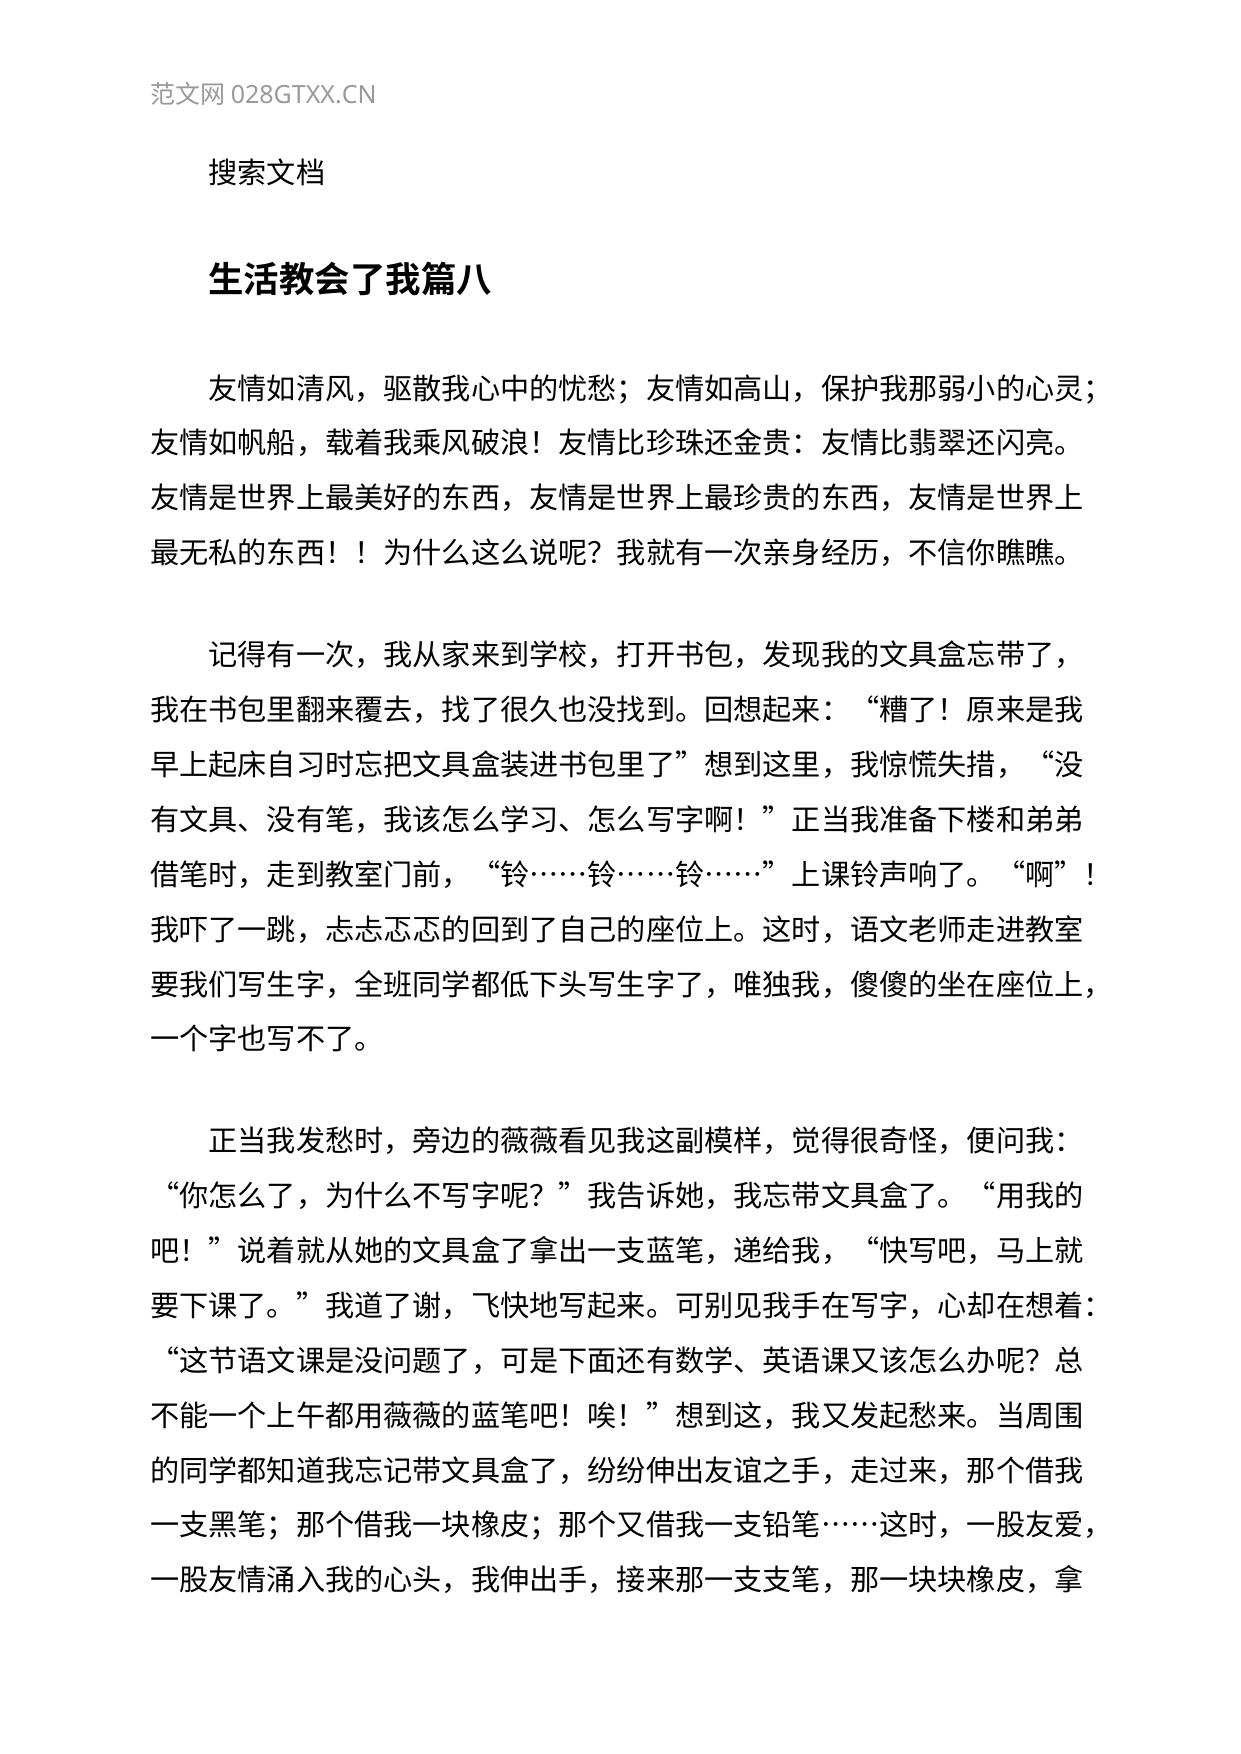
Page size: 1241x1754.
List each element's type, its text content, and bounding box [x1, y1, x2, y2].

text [150, 1118, 1090, 1599]
text 搜索文档 [150, 150, 1090, 192]
text 生活教会了我篇八 [150, 252, 1090, 303]
text 友情如清风，驱散我心中的忧愁；友情如高山，保护我那弱小的心灵；友情如帆船，载着我乘风破浪！友情比珍珠还金贵：友情比翡翠还闪亮。友情是世界上最美好的东西，友情是世界上最珍贵的东西，友情是世界上最无私的东西！！为什么这么说呢？我就有一次亲身经历，不信你瞧瞧。 [150, 365, 1090, 572]
text 记得有一次，我从家来到学校，打开书包，发现我的文具盒忘带了，我在书包里翻来覆去，找了很久也没找到。回想起来：“糟了！原来是我早上起床自习时忘把文具盒装进书包里了”想到这里，我惊慌失措，“没有文具、没有笔，我该怎么学习、怎么写字啊！”正当我准备下楼和弟弟借笔时，走到教室门前，“铃……铃……铃……”上课铃声响了。“啊”！我吓了一跳，忐忐忑忑的回到了自己的座位上。这时，语文老师走进教室要我们写生字，全班同学都低下头写生字了，唯独我，傻傻的坐在座位上，一个字也写不了。 [150, 632, 1090, 1058]
